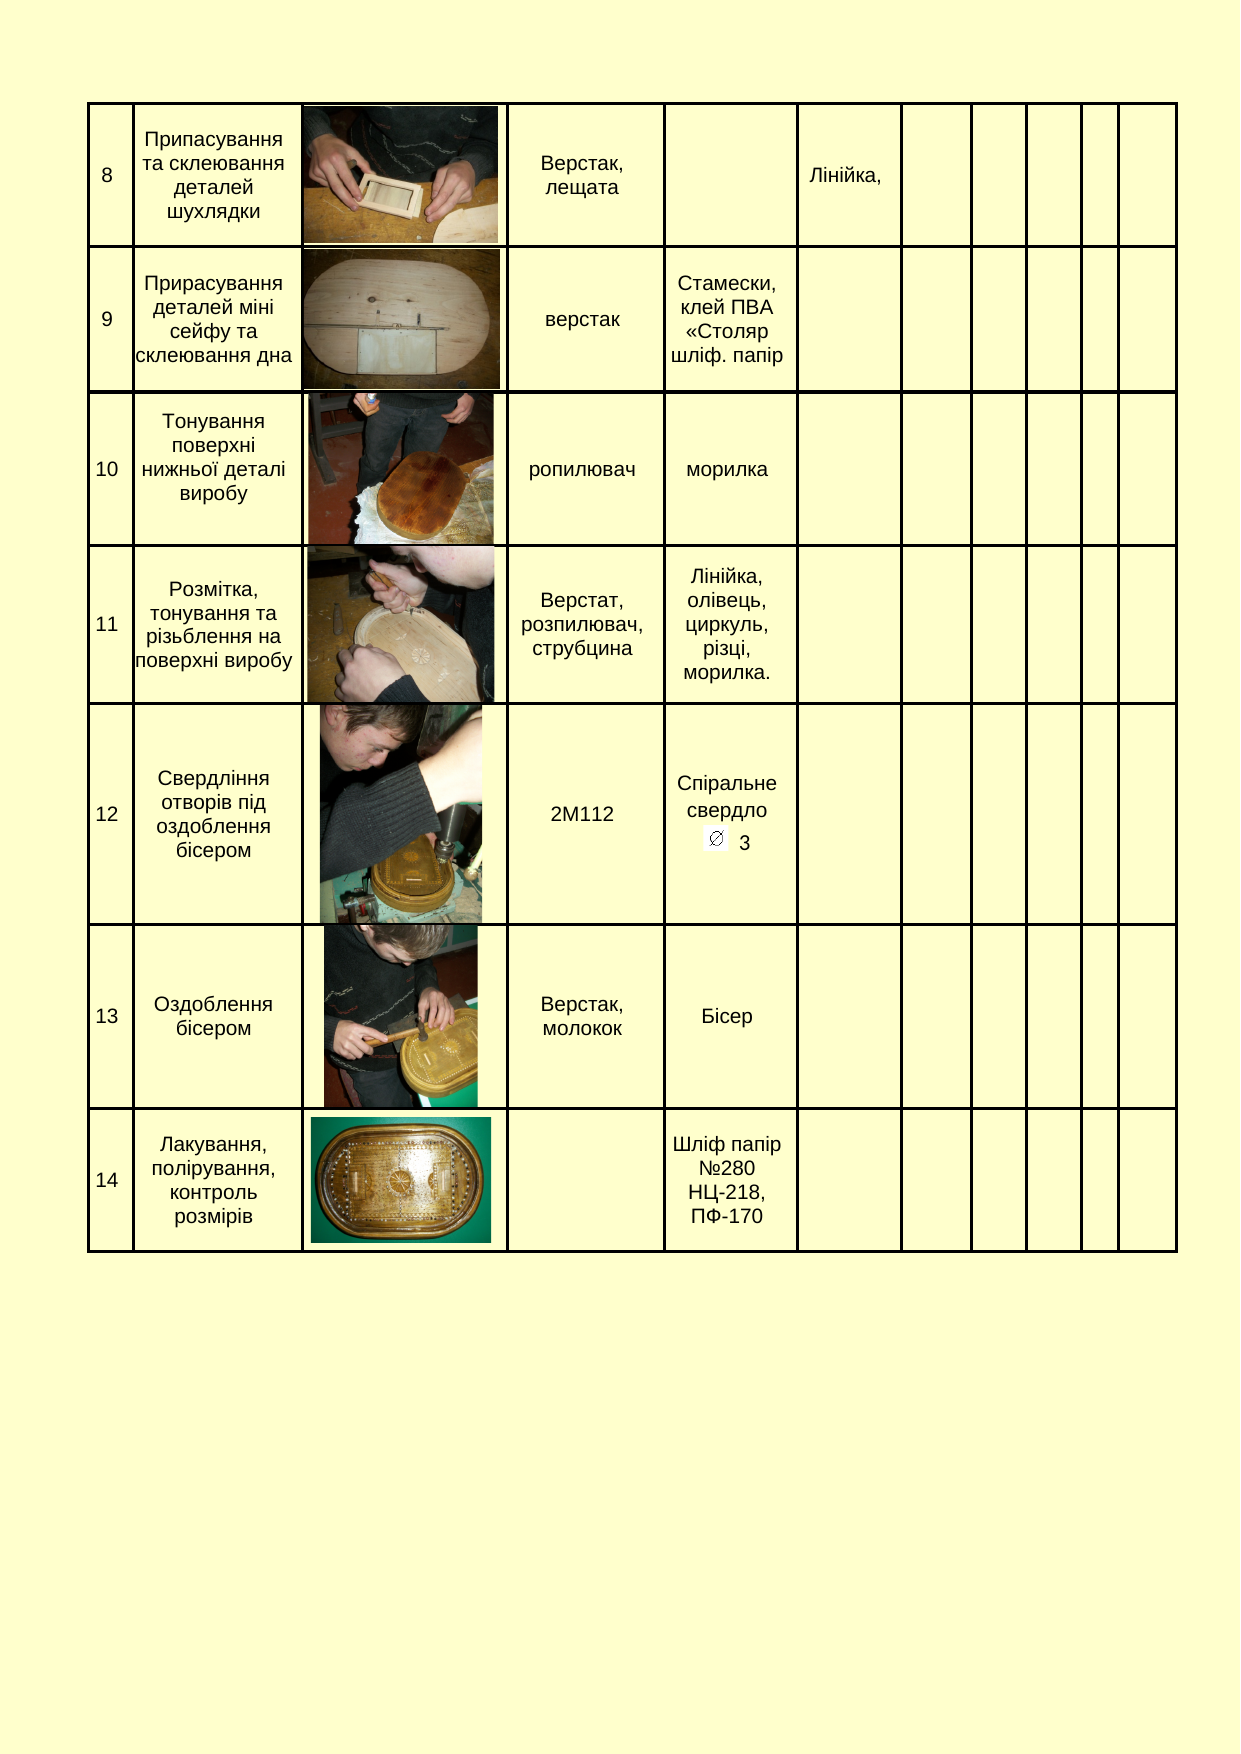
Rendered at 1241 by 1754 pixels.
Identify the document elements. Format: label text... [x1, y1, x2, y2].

table_cell [509, 1110, 663, 1250]
table_cell [903, 926, 970, 1107]
table_cell [799, 705, 900, 922]
table_cell [1028, 105, 1080, 244]
table_cell Припасування та склеювання деталей шухлядки [135, 105, 301, 244]
table_cell 11 [90, 547, 132, 702]
table_cell [483, 705, 506, 922]
table_cell [799, 1110, 900, 1250]
table_cell [973, 926, 1025, 1107]
table_cell [666, 105, 796, 244]
table_cell [1120, 248, 1175, 390]
table_cell Стамески, клей ПВА «Столяр шліф. папір [666, 248, 796, 390]
table_cell [903, 705, 970, 922]
table_cell [304, 1110, 506, 1250]
table_cell [903, 105, 970, 244]
table_cell [1120, 705, 1175, 922]
picture [303, 249, 500, 389]
table_cell [304, 394, 308, 543]
table_cell Спіральне свердло 3 [666, 705, 796, 922]
table_cell 12 [90, 705, 132, 922]
table_cell [1083, 547, 1117, 702]
table_cell Лінійка, олівець, циркуль, різці, морилка. [666, 547, 796, 702]
picture [324, 925, 478, 1107]
table_cell [1028, 926, 1080, 1107]
table_cell Прирасування деталей міні сейфу та склеювання дна [135, 248, 301, 390]
table_cell ропилювач [509, 394, 663, 543]
table_cell [494, 394, 506, 543]
picture [310, 1117, 492, 1243]
table_cell Шліф папір №280 НЦ-218, ПФ-170 [666, 1110, 796, 1250]
table_cell 13 [90, 926, 132, 1107]
table_cell [799, 926, 900, 1107]
table_cell [1083, 248, 1117, 390]
table_cell [1120, 105, 1175, 244]
table_cell [1120, 926, 1175, 1107]
table_cell [1120, 547, 1175, 702]
table_cell [973, 394, 1025, 543]
table_cell [903, 1110, 970, 1250]
table_cell [799, 394, 900, 543]
table_cell [973, 105, 1025, 244]
table_cell [1028, 547, 1080, 702]
table_cell 10 [90, 394, 132, 543]
table_cell [1120, 1110, 1175, 1250]
table_cell [1028, 394, 1080, 543]
table_cell Лакування, полірування, контроль розмірів [135, 1110, 301, 1250]
picture [319, 705, 483, 923]
table_cell [478, 926, 506, 1107]
table_cell [903, 547, 970, 702]
table_cell [1028, 248, 1080, 390]
table_cell [973, 705, 1025, 922]
table_cell [304, 105, 506, 244]
table_cell [903, 394, 970, 543]
picture [307, 546, 495, 702]
table_cell 14 [90, 1110, 132, 1250]
table_cell [903, 248, 970, 390]
table_cell [304, 705, 319, 922]
table_cell [1028, 705, 1080, 922]
table_cell [799, 547, 900, 702]
table_cell [973, 248, 1025, 390]
table_cell [1083, 105, 1117, 244]
table_cell [304, 248, 506, 390]
table_cell Верстак, молокок [509, 926, 663, 1107]
table_cell Бісер [666, 926, 796, 1107]
table_cell [799, 248, 900, 390]
table_cell морилка [666, 394, 796, 543]
table_cell Тонування поверхні нижньої деталі виробу [135, 394, 301, 543]
table_cell 2М112 [509, 705, 663, 922]
picture [303, 106, 498, 243]
table_cell Верстат, розпилювач, струбцина [509, 547, 663, 702]
table_cell [1083, 705, 1117, 922]
table_cell [973, 1110, 1025, 1250]
table_cell Оздоблення бісером [135, 926, 301, 1107]
table_cell [304, 926, 324, 1107]
table_cell Лінійка, [799, 105, 900, 244]
table_cell Розмітка, тонування та різьблення на поверхні виробу [135, 547, 301, 702]
picture [308, 393, 494, 544]
table_cell [1083, 926, 1117, 1107]
table_cell [1120, 394, 1175, 543]
table_cell [1083, 394, 1117, 543]
table_cell Верстак, лещата [509, 105, 663, 244]
table_cell 8 [90, 105, 132, 244]
table_cell [1083, 1110, 1117, 1250]
picture [703, 825, 729, 851]
table_cell верстак [509, 248, 663, 390]
table_cell [1028, 1110, 1080, 1250]
table_cell [495, 547, 506, 702]
table_cell Свердління отворів під оздоблення бісером [135, 705, 301, 922]
table_cell 9 [90, 248, 132, 390]
table_cell [973, 547, 1025, 702]
